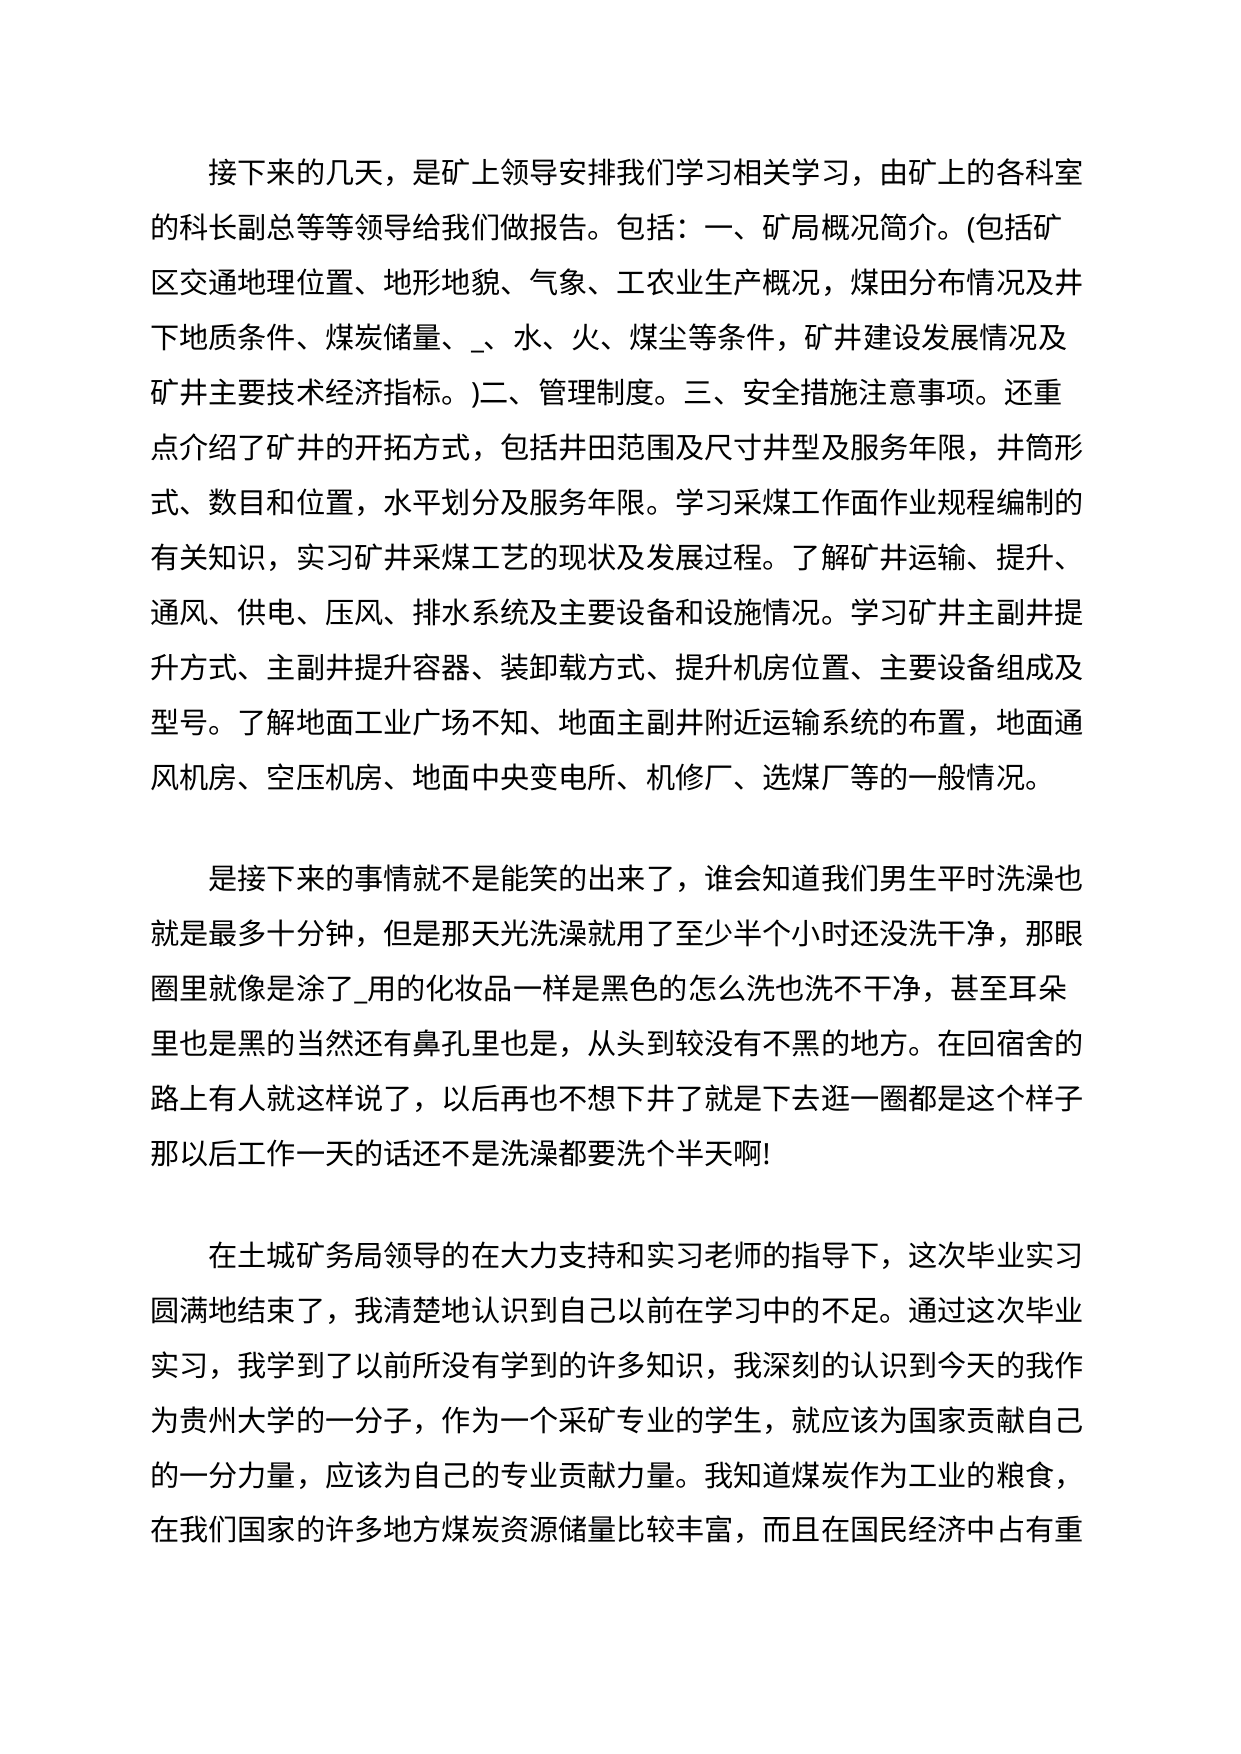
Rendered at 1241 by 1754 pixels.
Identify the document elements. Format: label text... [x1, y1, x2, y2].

text 是接下来的事情就不是能笑的出来了，谁会知道我们男生平时洗澡也就是最多十分钟，但是那天光洗澡就用了至少半个小时还没洗干净，那眼圈里就像是涂了_用的化妆品一样是黑色的怎么洗也洗不干净，甚至耳朵里也是黑的当然还有鼻孔里也是，从头到较没有不黑的地方。在回宿舍的路上有人就这样说了，以后再也不想下井了就是下去逛一圈都是这个样子那以后工作一天的话还不是洗澡都要洗个半天啊! [150, 856, 1090, 1173]
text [150, 1232, 1090, 1549]
text 接下来的几天，是矿上领导安排我们学习相关学习，由矿上的各科室的科长副总等等领导给我们做报告。包括：一、矿局概况简介。(包括矿区交通地理位置、地形地貌、气象、工农业生产概况，煤田分布情况及井下地质条件、煤炭储量、_、水、火、煤尘等条件，矿井建设发展情况及矿井主要技术经济指标。)二、管理制度。三、安全措施注意事项。还重点介绍了矿井的开拓方式，包括井田范围及尺寸井型及服务年限，井筒形式、数目和位置，水平划分及服务年限。学习采煤工作面作业规程编制的有关知识，实习矿井采煤工艺的现状及发展过程。了解矿井运输、提升、通风、供电、压风、排水系统及主要设备和设施情况。学习矿井主副井提升方式、主副井提升容器、装卸载方式、提升机房位置、主要设备组成及型号。了解地面工业广场不知、地面主副井附近运输系统的布置，地面通风机房、空压机房、地面中央变电所、机修厂、选煤厂等的一般情况。 [150, 150, 1090, 796]
